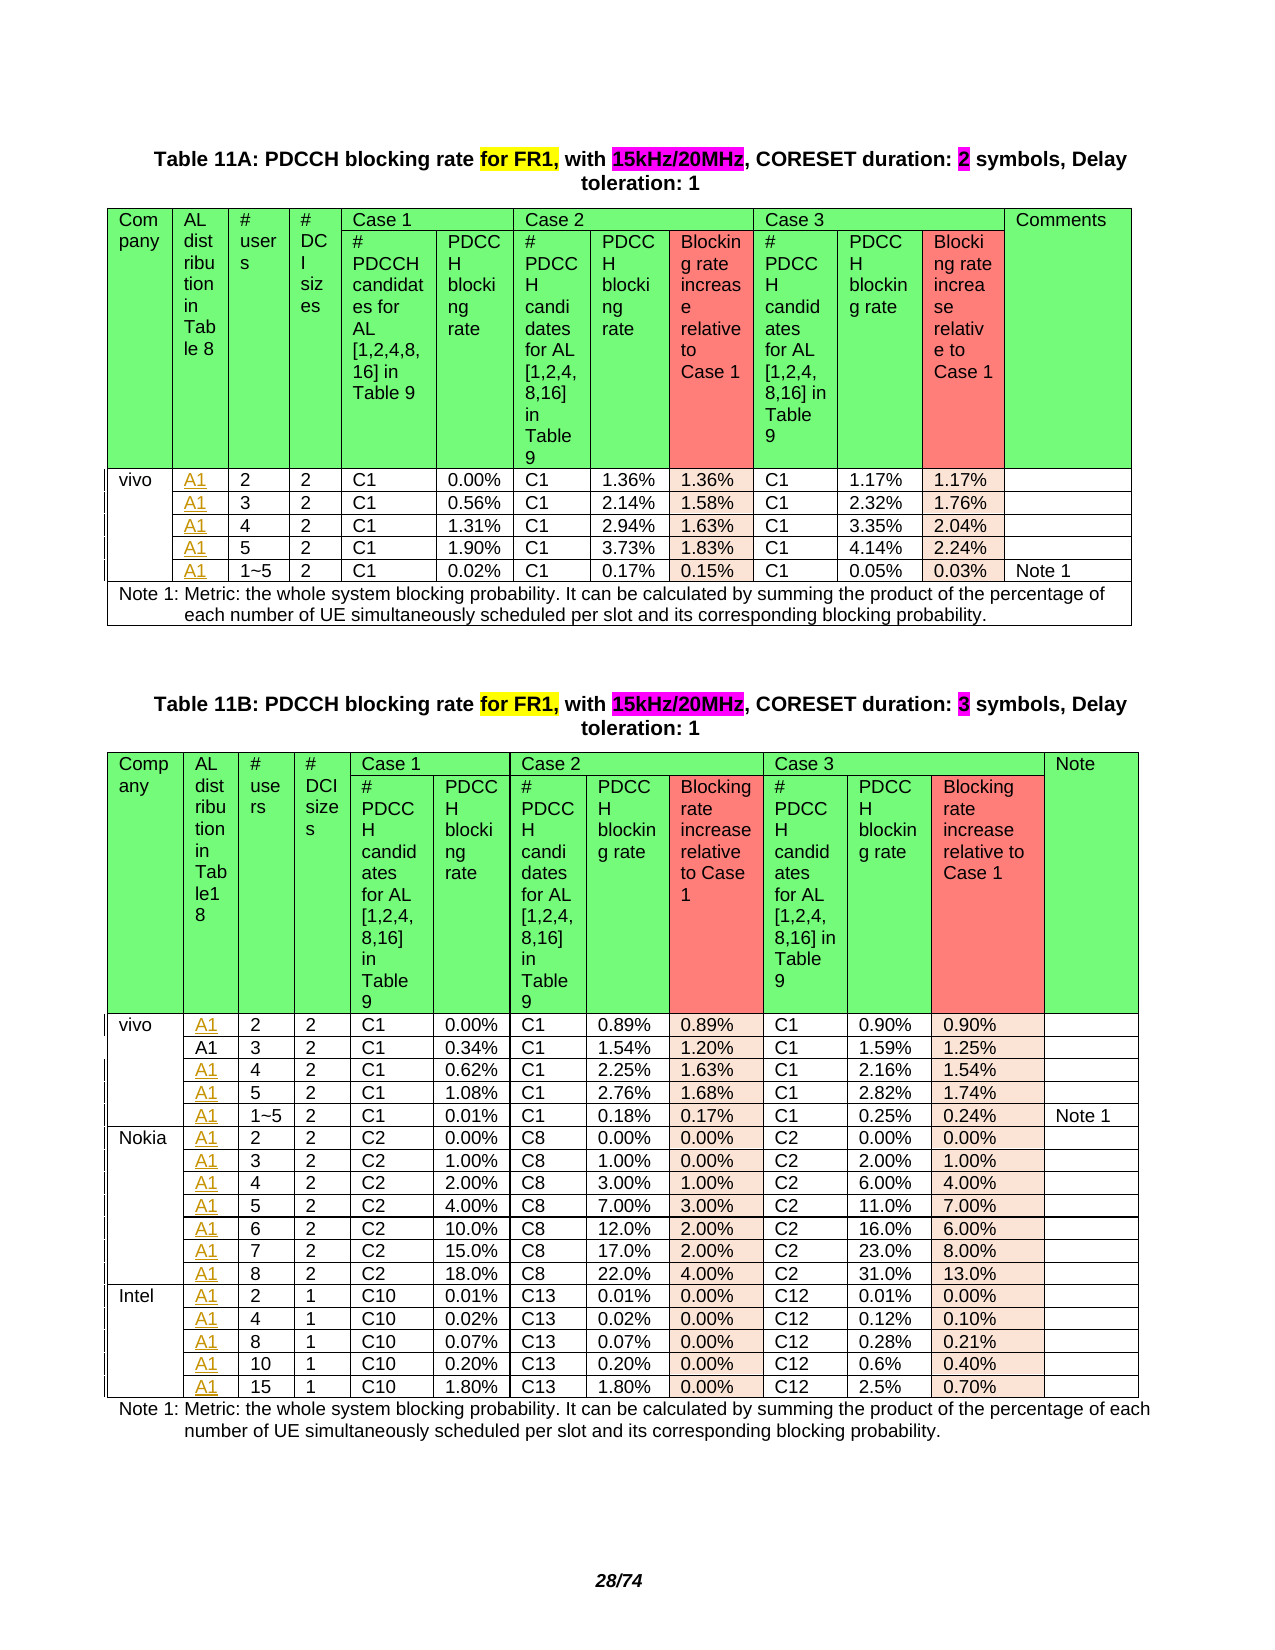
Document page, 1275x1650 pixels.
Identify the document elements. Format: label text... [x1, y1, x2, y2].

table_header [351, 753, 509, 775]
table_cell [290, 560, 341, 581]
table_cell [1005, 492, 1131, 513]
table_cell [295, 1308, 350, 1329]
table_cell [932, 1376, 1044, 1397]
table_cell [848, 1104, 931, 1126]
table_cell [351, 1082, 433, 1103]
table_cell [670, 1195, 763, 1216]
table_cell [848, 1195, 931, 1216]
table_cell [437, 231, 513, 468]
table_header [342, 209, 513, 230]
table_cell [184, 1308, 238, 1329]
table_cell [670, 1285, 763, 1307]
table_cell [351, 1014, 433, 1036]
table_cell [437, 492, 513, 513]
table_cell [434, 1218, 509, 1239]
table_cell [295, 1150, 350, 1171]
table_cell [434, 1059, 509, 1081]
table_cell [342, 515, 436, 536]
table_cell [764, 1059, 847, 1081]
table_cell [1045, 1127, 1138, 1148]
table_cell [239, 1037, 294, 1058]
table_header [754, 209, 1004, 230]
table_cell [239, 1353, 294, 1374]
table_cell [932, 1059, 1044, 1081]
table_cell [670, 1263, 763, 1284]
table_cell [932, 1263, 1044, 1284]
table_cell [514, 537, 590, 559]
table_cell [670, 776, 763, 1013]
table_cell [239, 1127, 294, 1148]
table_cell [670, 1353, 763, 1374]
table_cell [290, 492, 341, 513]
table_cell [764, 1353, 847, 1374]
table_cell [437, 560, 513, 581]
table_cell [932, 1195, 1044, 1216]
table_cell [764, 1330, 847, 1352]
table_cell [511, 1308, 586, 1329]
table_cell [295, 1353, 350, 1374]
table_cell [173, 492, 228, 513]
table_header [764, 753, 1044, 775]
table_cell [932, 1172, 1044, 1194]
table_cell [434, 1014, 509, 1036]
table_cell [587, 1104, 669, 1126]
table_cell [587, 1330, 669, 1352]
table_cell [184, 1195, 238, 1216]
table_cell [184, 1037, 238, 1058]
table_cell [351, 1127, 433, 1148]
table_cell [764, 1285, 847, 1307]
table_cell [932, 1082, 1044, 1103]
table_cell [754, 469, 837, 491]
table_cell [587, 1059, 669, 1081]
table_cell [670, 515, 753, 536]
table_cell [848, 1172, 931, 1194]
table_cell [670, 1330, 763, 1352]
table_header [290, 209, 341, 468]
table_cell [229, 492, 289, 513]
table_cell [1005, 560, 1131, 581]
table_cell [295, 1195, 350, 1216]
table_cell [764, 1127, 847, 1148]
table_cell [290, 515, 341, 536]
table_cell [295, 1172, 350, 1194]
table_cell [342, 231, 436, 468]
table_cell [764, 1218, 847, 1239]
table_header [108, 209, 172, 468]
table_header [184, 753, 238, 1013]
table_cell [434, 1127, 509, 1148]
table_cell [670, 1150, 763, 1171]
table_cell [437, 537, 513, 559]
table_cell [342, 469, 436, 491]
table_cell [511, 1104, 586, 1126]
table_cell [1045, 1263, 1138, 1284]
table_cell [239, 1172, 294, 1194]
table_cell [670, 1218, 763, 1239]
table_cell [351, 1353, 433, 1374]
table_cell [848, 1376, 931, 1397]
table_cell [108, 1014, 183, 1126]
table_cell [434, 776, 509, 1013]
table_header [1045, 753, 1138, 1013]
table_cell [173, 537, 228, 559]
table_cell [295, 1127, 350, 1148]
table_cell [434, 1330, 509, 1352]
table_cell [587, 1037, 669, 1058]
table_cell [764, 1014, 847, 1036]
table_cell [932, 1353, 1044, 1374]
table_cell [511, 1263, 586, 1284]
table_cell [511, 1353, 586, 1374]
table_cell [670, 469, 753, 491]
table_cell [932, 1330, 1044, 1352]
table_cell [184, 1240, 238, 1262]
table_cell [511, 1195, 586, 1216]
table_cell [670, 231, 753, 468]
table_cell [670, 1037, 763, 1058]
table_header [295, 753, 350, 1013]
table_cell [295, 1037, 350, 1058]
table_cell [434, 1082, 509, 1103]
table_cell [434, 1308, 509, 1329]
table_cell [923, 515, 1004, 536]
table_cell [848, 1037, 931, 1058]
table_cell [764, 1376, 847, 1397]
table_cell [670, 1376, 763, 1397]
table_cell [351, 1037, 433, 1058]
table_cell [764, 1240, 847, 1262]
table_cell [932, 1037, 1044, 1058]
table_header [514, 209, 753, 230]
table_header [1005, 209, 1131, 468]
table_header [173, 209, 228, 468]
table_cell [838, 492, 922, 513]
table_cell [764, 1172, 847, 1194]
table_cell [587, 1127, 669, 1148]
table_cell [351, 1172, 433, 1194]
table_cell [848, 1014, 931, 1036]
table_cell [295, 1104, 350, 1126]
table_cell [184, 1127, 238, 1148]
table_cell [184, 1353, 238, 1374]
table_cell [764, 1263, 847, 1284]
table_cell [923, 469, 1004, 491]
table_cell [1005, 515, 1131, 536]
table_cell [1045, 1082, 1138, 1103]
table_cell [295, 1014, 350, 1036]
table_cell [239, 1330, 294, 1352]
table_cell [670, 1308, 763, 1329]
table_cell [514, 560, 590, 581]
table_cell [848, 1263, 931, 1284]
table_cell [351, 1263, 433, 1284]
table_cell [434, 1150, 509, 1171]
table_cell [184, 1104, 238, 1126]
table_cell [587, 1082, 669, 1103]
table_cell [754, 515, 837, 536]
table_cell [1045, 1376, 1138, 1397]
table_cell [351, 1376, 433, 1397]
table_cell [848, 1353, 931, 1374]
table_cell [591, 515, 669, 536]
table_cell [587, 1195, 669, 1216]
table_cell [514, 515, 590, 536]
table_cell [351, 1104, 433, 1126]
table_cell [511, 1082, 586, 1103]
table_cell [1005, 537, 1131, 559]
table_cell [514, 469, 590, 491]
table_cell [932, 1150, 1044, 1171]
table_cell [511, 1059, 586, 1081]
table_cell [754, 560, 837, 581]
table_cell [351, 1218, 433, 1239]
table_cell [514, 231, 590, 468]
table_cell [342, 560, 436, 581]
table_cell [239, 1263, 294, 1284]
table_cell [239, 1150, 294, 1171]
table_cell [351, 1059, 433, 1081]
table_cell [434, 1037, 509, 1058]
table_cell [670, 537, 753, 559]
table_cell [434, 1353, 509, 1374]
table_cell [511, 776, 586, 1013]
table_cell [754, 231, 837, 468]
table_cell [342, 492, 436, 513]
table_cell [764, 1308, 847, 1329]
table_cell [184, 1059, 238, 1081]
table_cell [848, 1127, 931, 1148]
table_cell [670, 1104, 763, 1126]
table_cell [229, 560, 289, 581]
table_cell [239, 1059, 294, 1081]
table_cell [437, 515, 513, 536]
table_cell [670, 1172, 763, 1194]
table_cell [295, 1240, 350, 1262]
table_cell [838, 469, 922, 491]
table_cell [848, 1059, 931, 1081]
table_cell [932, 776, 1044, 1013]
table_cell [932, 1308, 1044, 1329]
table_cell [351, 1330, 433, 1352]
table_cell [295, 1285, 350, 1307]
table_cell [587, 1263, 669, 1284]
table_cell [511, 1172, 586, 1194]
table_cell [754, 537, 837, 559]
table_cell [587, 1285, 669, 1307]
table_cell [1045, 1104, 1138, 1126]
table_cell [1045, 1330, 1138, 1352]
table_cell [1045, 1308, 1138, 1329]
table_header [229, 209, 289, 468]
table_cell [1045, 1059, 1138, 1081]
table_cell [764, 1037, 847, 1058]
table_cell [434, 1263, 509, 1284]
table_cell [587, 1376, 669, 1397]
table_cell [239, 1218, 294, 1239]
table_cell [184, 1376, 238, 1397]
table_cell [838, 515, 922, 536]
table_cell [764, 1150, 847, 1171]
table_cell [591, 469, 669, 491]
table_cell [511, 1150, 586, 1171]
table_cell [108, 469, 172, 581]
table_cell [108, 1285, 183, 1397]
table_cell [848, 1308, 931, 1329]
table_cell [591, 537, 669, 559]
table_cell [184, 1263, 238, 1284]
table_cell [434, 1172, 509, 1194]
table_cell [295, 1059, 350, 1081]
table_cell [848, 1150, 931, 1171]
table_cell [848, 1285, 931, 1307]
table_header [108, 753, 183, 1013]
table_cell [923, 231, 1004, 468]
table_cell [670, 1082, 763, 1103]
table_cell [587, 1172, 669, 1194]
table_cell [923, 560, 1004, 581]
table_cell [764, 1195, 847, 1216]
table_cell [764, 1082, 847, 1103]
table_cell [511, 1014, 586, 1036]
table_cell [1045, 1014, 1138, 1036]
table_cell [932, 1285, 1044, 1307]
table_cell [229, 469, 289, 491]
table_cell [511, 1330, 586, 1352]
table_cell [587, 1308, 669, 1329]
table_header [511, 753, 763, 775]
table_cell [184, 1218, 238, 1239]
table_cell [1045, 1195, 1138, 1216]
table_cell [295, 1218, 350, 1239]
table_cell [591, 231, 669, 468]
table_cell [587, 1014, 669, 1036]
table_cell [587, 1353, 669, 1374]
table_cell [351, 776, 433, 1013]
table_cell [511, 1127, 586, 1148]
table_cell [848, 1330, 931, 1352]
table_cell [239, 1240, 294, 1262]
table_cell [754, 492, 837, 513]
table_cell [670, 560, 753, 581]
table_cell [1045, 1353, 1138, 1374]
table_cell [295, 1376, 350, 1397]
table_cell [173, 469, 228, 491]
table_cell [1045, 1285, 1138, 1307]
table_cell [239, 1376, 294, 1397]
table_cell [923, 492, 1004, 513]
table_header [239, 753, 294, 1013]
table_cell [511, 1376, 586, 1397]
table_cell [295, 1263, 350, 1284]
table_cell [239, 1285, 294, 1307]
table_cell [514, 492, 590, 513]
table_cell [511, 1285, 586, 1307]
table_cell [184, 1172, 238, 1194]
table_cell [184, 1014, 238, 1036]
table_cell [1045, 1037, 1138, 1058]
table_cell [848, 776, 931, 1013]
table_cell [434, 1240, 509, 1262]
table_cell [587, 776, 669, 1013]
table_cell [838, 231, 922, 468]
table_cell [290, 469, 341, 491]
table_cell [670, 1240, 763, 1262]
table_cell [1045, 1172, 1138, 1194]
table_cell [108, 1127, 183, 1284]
text Table 11B: PDCCH blocking rate for FR1, with 15kHz/20MHz, CORESET duration: 3 symbols, Delay toleration: 1 [124, 692, 1156, 739]
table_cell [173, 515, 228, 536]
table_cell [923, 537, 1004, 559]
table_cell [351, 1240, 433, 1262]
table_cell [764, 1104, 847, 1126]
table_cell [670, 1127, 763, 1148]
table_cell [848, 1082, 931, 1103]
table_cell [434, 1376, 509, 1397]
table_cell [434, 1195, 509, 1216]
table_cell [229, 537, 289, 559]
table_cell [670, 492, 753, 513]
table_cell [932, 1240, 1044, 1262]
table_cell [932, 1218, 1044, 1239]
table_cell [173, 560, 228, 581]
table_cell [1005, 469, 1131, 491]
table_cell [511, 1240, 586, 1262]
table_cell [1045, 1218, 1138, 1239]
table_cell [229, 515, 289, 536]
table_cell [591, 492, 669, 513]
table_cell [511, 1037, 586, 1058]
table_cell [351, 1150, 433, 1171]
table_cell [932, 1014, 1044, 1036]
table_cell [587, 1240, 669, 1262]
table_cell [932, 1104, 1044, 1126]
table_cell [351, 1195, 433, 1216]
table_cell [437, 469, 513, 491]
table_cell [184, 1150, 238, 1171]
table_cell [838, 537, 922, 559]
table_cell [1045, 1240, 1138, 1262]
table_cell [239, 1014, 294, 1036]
text Table 11A: PDCCH blocking rate for FR1, with 15kHz/20MHz, CORESET duration: 2 symbols, Delay toleration: 1 [124, 147, 1156, 195]
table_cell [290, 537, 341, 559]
text Note 1: Metric: the whole system blocking probability. It can be calculated by summing the product of the percentage of each number of UE simultaneously scheduled per slot and its corresponding blocking probability. [118, 1398, 1156, 1441]
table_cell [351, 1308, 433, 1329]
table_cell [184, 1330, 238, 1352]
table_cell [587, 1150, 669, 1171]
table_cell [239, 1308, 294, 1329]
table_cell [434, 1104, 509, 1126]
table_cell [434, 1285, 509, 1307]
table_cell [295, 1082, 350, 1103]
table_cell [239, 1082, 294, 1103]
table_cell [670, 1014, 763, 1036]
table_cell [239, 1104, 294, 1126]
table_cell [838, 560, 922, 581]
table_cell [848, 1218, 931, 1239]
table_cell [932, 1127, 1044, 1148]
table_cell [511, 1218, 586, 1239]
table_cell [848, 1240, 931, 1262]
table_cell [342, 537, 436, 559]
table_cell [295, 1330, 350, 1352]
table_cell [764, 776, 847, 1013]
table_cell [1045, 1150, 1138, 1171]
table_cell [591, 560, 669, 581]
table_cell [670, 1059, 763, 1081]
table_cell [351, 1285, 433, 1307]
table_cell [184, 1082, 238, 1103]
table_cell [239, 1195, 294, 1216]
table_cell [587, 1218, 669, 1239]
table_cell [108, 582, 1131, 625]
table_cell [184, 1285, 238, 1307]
